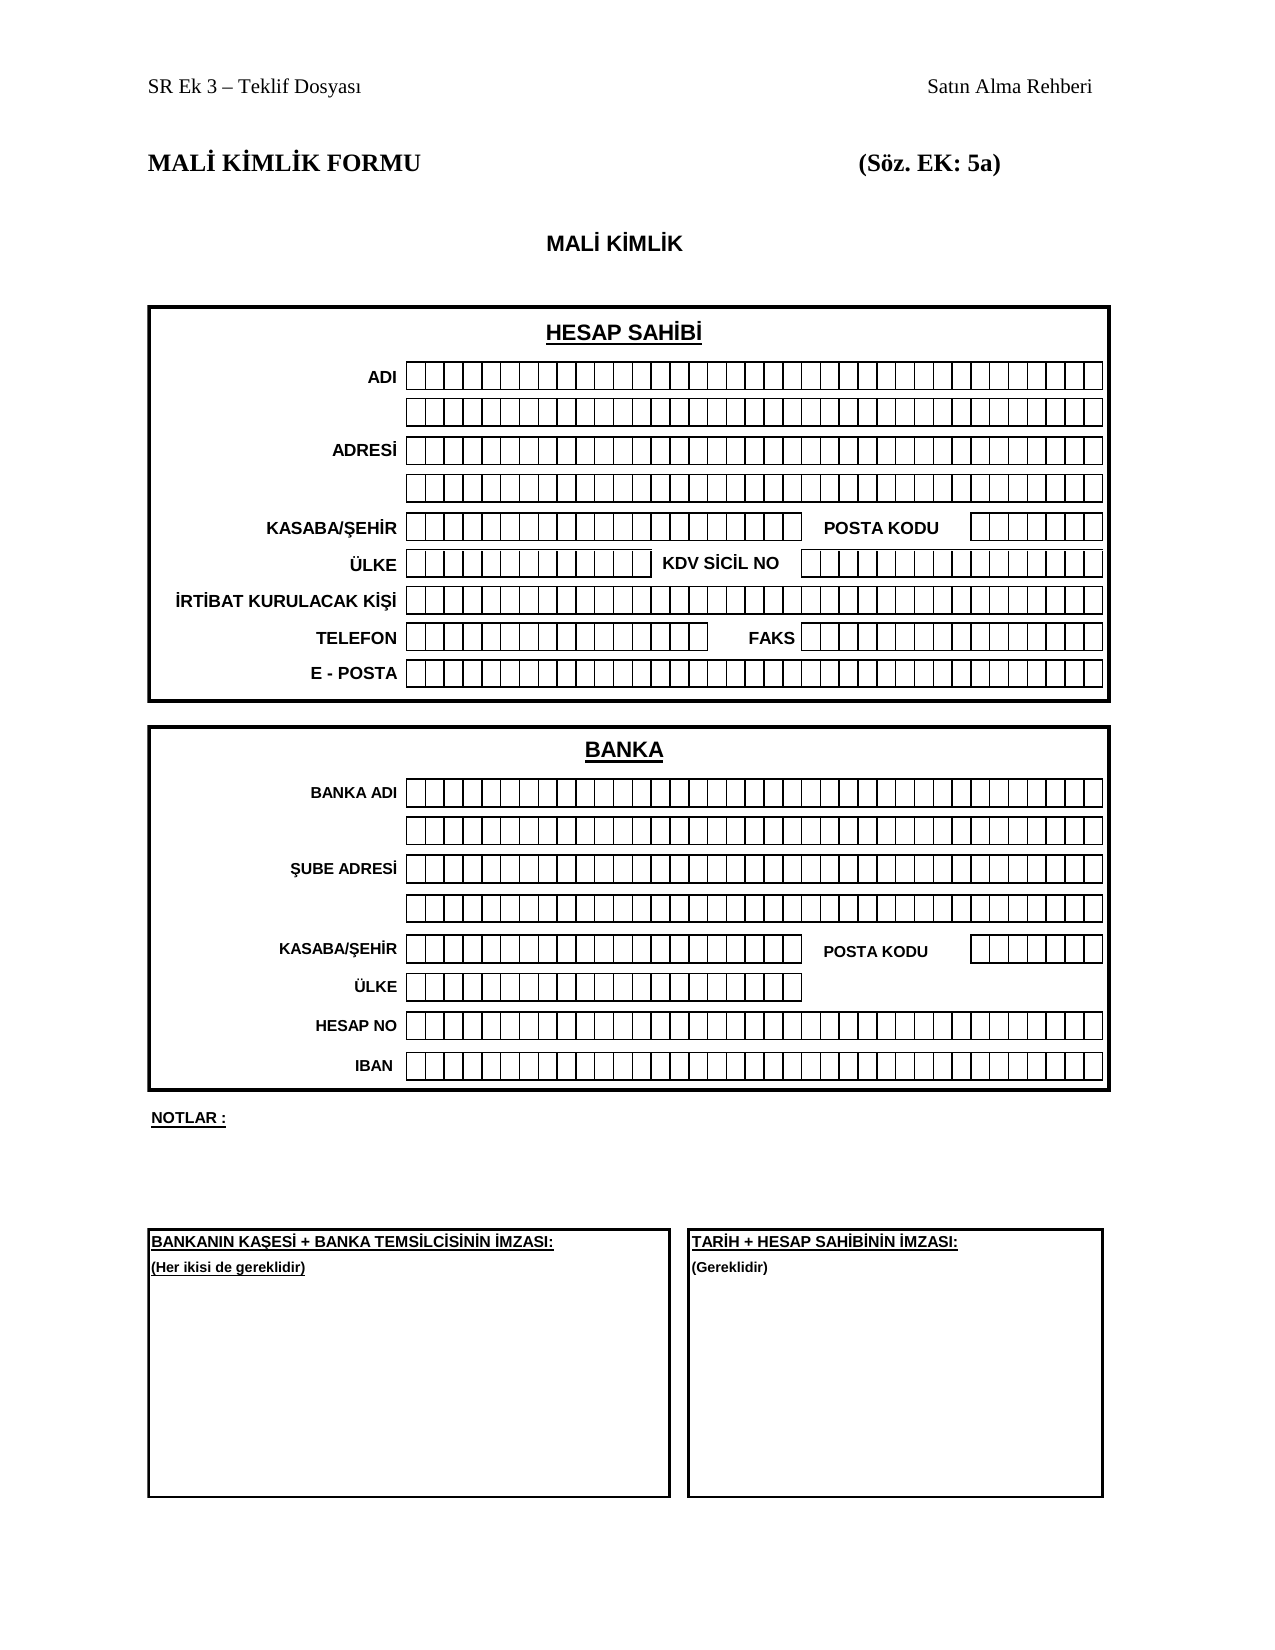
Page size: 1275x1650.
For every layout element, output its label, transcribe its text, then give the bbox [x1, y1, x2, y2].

text MALİ KİMLİK FORMU (Söz. EK: 5a) [148, 148, 1127, 176]
